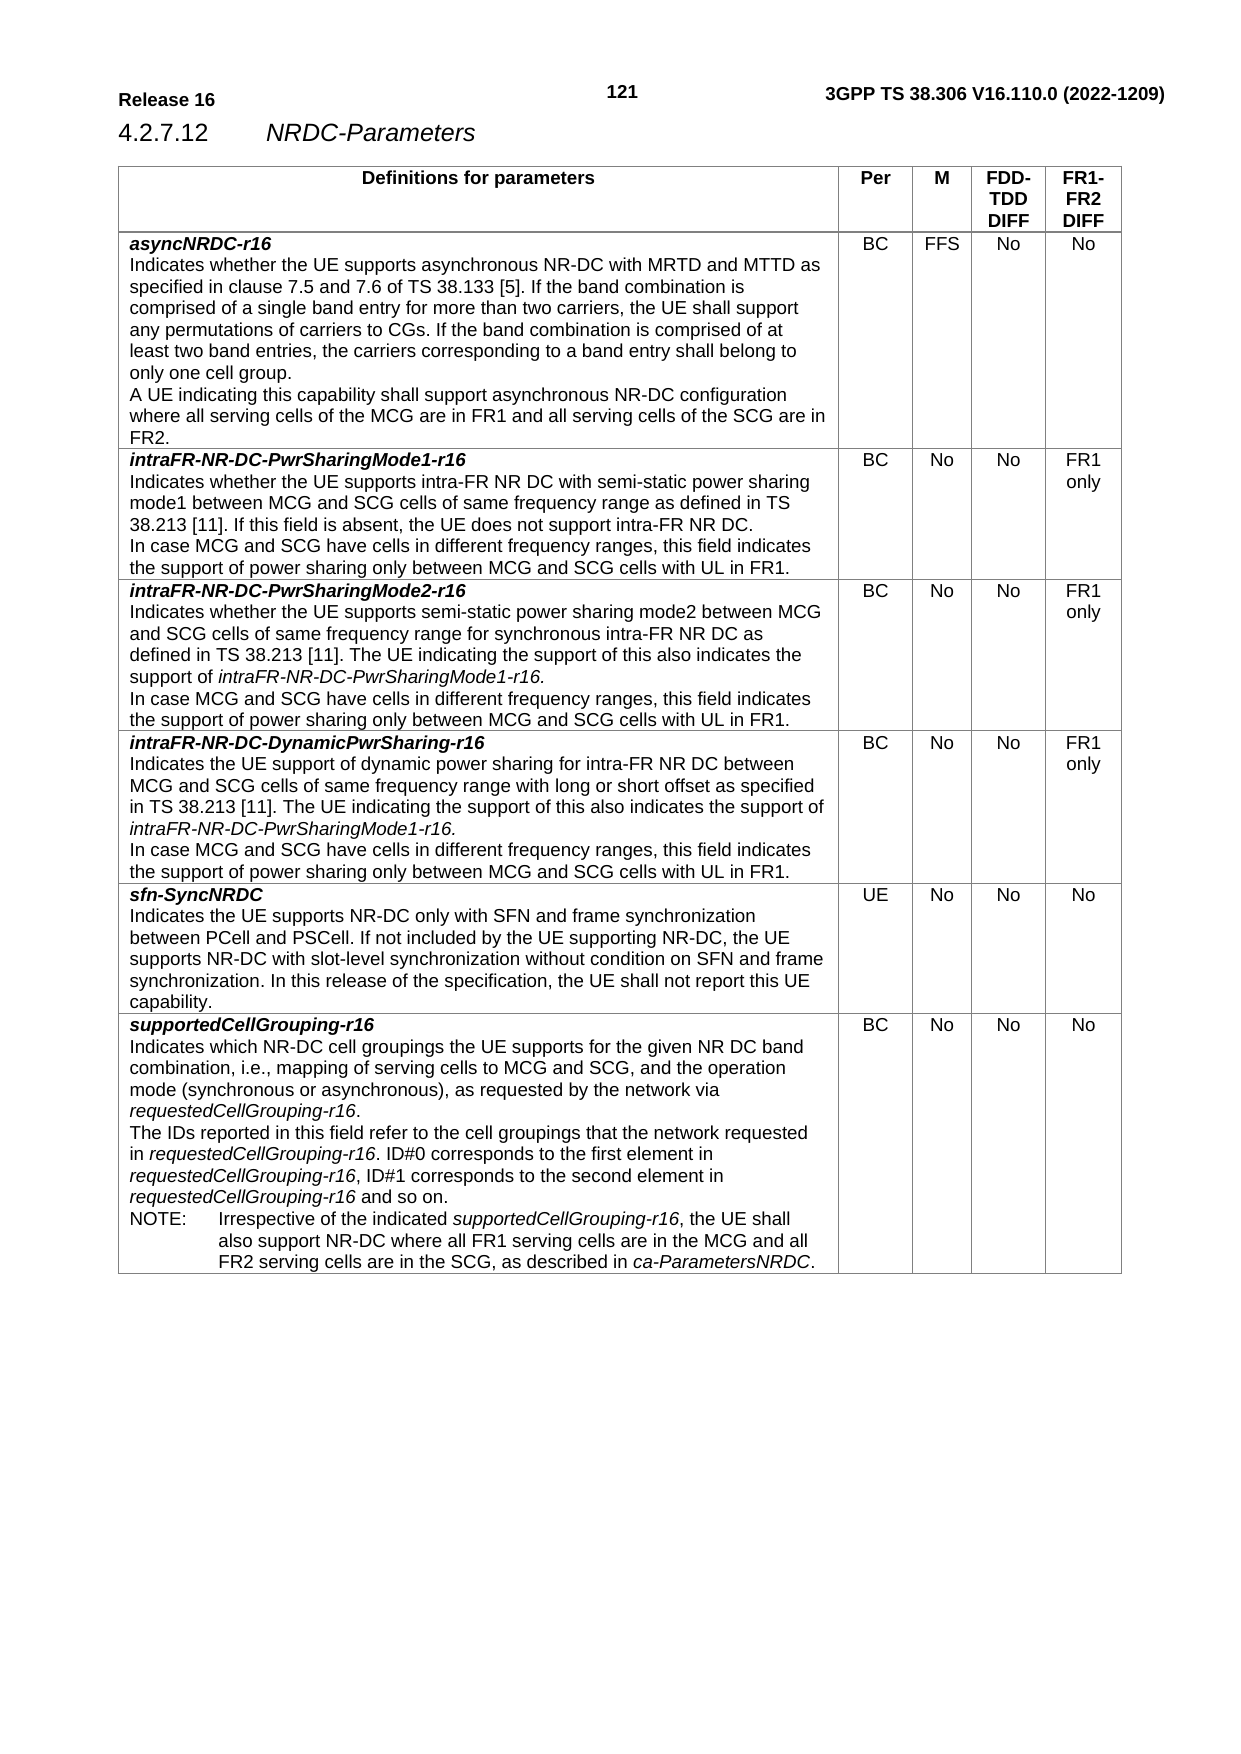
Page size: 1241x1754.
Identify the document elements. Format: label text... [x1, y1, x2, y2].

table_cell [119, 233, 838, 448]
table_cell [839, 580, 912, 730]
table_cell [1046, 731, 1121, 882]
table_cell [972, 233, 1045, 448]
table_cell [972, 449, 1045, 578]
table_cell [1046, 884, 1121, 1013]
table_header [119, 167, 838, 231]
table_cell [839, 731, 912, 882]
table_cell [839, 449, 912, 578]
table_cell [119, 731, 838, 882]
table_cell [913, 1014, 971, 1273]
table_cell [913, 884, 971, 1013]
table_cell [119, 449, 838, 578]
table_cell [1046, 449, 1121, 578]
subtitle 4.2.7.12 NRDC-Parameters [118, 118, 1122, 147]
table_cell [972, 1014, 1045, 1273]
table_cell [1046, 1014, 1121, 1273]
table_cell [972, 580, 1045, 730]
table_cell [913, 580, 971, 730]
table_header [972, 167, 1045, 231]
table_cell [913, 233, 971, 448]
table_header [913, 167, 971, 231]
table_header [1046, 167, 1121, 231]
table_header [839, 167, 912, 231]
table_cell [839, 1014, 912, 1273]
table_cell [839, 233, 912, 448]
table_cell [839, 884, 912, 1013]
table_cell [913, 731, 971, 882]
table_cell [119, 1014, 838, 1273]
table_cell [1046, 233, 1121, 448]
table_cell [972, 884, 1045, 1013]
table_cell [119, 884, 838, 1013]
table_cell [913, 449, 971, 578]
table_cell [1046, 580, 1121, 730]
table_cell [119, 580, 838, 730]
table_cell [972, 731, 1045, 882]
